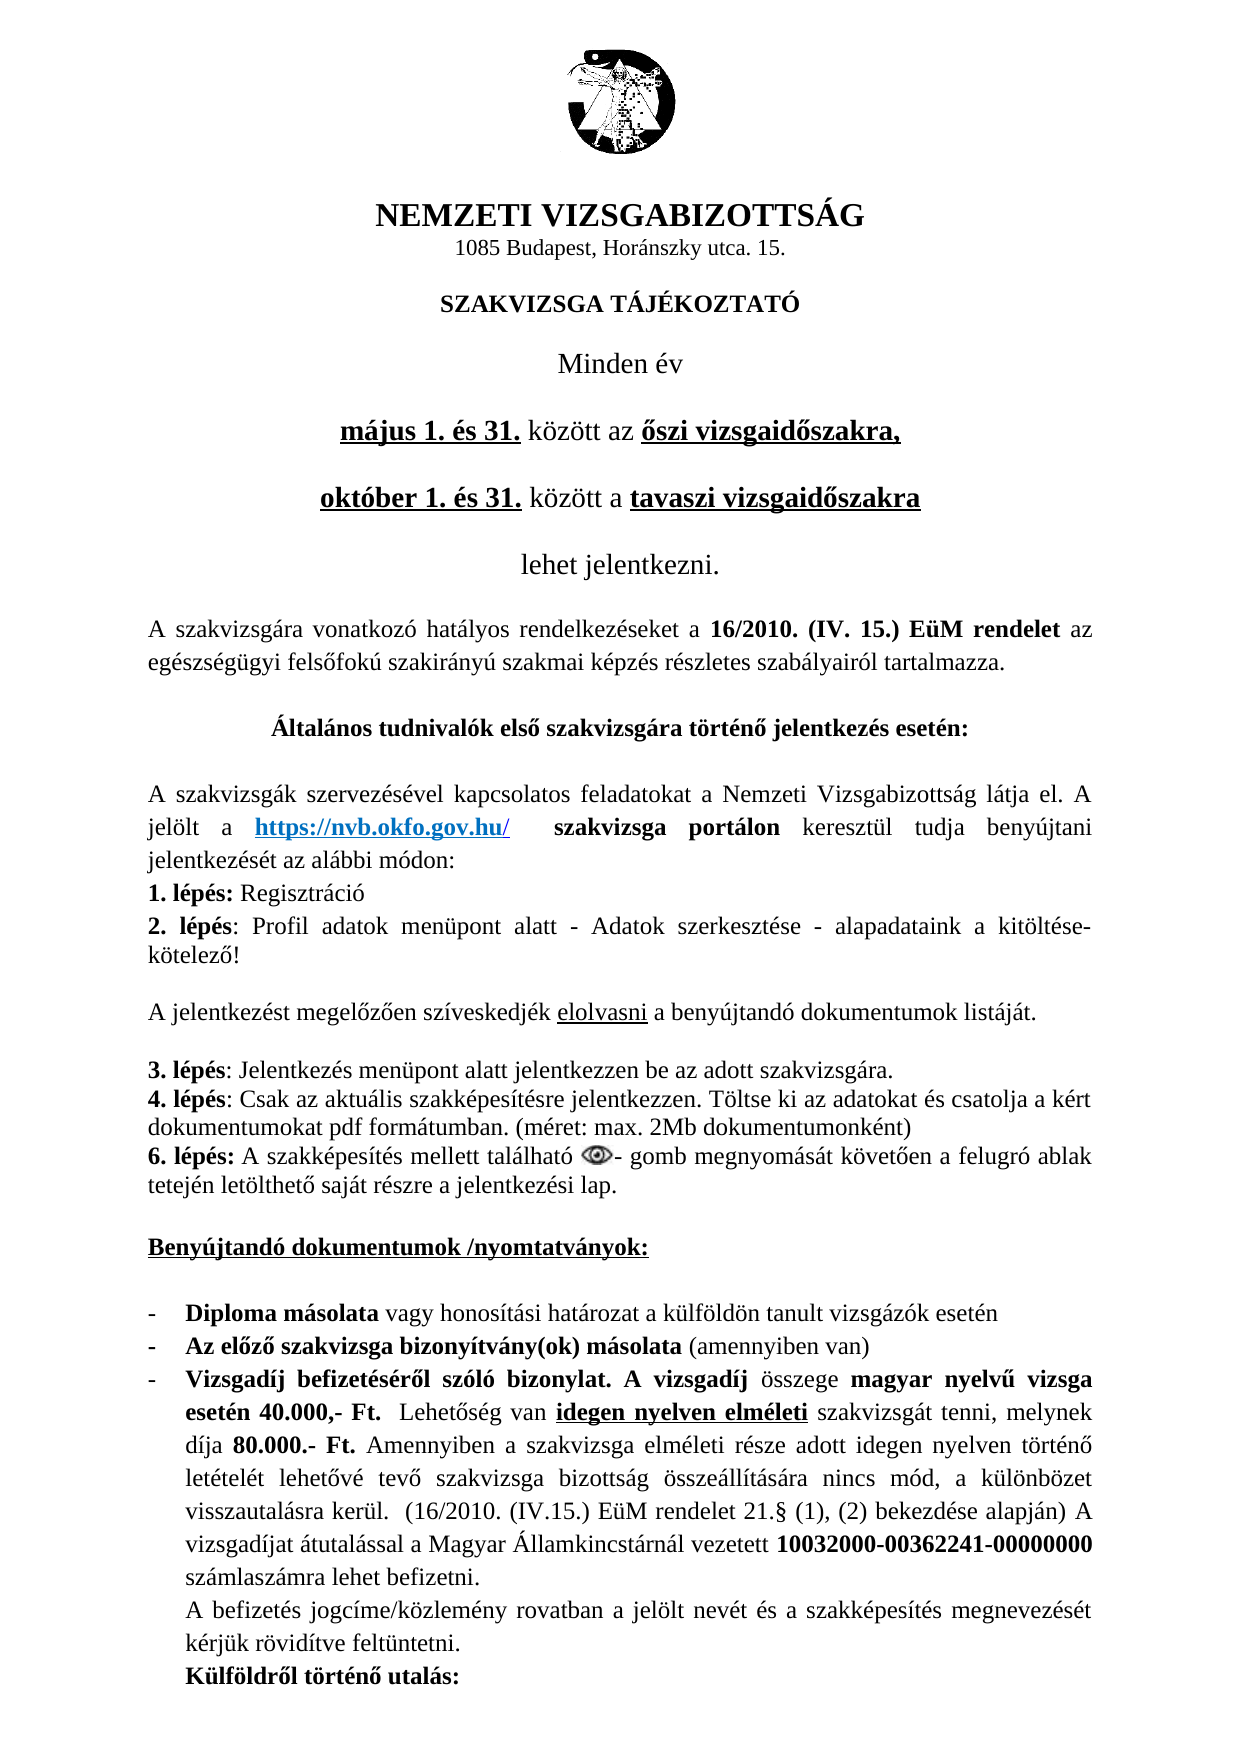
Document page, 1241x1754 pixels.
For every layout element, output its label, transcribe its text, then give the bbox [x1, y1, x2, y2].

picture [560, 44, 681, 160]
list 3. lépés: Jelentkezés menüpont alatt jelentkezzen be az adott szakvizsgára. [148, 1055, 1093, 1084]
picture [581, 1145, 614, 1165]
list 6. lépés: A szakképesítés mellett található - gomb megnyomását követően a felugró ablak tetején letölthető saját részre a jelentkezési lap. [148, 1141, 1093, 1199]
list 2. lépés: Profil adatok menüpont alatt - Adatok szerkesztése - alapadataink a kitöltése- kötelező! [148, 911, 1093, 969]
text lehet jelentkezni. [148, 547, 1093, 581]
list Diploma másolata vagy honosítási határozat a külföldön tanult vizsgázók esetén [148, 1298, 1093, 1326]
list A jelentkezést megelőzően szíveskedjék elolvasni a benyújtandó dokumentumok listáját. [148, 997, 1093, 1026]
text október 1. és 31. között a tavaszi vizsgaidőszakra [148, 480, 1093, 514]
text A befizetés jogcíme/közlemény rovatban a jelölt nevét és a szakképesítés megnevezését kérjük rövidítve feltüntetni. [185, 1595, 1093, 1657]
list Vizsgadíj befizetéséről szóló bizonylat. A vizsgadíj összege magyar nyelvű vizsga esetén 40.000,- Ft. Lehetőség van idegen nyelven elméleti szakvizsgát tenni, melynek díja 80.000.- Ft. Amennyiben a szakvizsga elméleti része adott idegen nyelven történő letételét lehetővé tevő szakvizsga bizottság összeállítására nincs mód, a különbözet visszautalásra kerül. (16/2010. (IV.15.) EüM rendelet 21.§ (1), (2) bekezdése alapján) A vizsgadíjat átutalással a Magyar Államkincstárnál vezetett 10032000-00362241-00000000 számlaszámra lehet befizetni. [148, 1364, 1093, 1591]
text A szakvizsgák szervezésével kapcsolatos feladatokat a Nemzeti Vizsgabizottság látja el. A jelölt a https://nvb.okfo.gov.hu/ szakvizsga portálon keresztül tudja benyújtani jelentkezését az alábbi módon: [148, 779, 1093, 874]
text Benyújtandó dokumentumok /nyomtatványok: [148, 1232, 1093, 1260]
text NEMZETI VIZSGABIZOTTSÁG [148, 195, 1093, 233]
text Külföldről történő utalás: [185, 1661, 1093, 1690]
text A szakvizsgára vonatkozó hatályos rendelkezéseket a 16/2010. (IV. 15.) EüM rendelet az egészségügyi felsőfokú szakirányú szakmai képzés részletes szabályairól tartalmazza. [148, 614, 1093, 676]
text SZAKVIZSGA TÁJÉKOZTATÓ [148, 289, 1093, 317]
text május 1. és 31. között az őszi vizsgaidőszakra, [148, 413, 1093, 447]
text Általános tudnivalók első szakvizsgára történő jelentkezés esetén: [148, 713, 1093, 742]
list 4. lépés: Csak az aktuális szakképesítésre jelentkezzen. Töltse ki az adatokat és csatolja a kért dokumentumokat pdf formátumban. (méret: max. 2Mb dokumentumonként) [148, 1084, 1093, 1141]
list Az előző szakvizsga bizonyítvány(ok) másolata (amennyiben van) [148, 1331, 1093, 1359]
text 1085 Budapest, Horánszky utca. 15. [148, 233, 1093, 260]
text 1. lépés: Regisztráció [148, 878, 1093, 907]
text Minden év [148, 346, 1093, 380]
